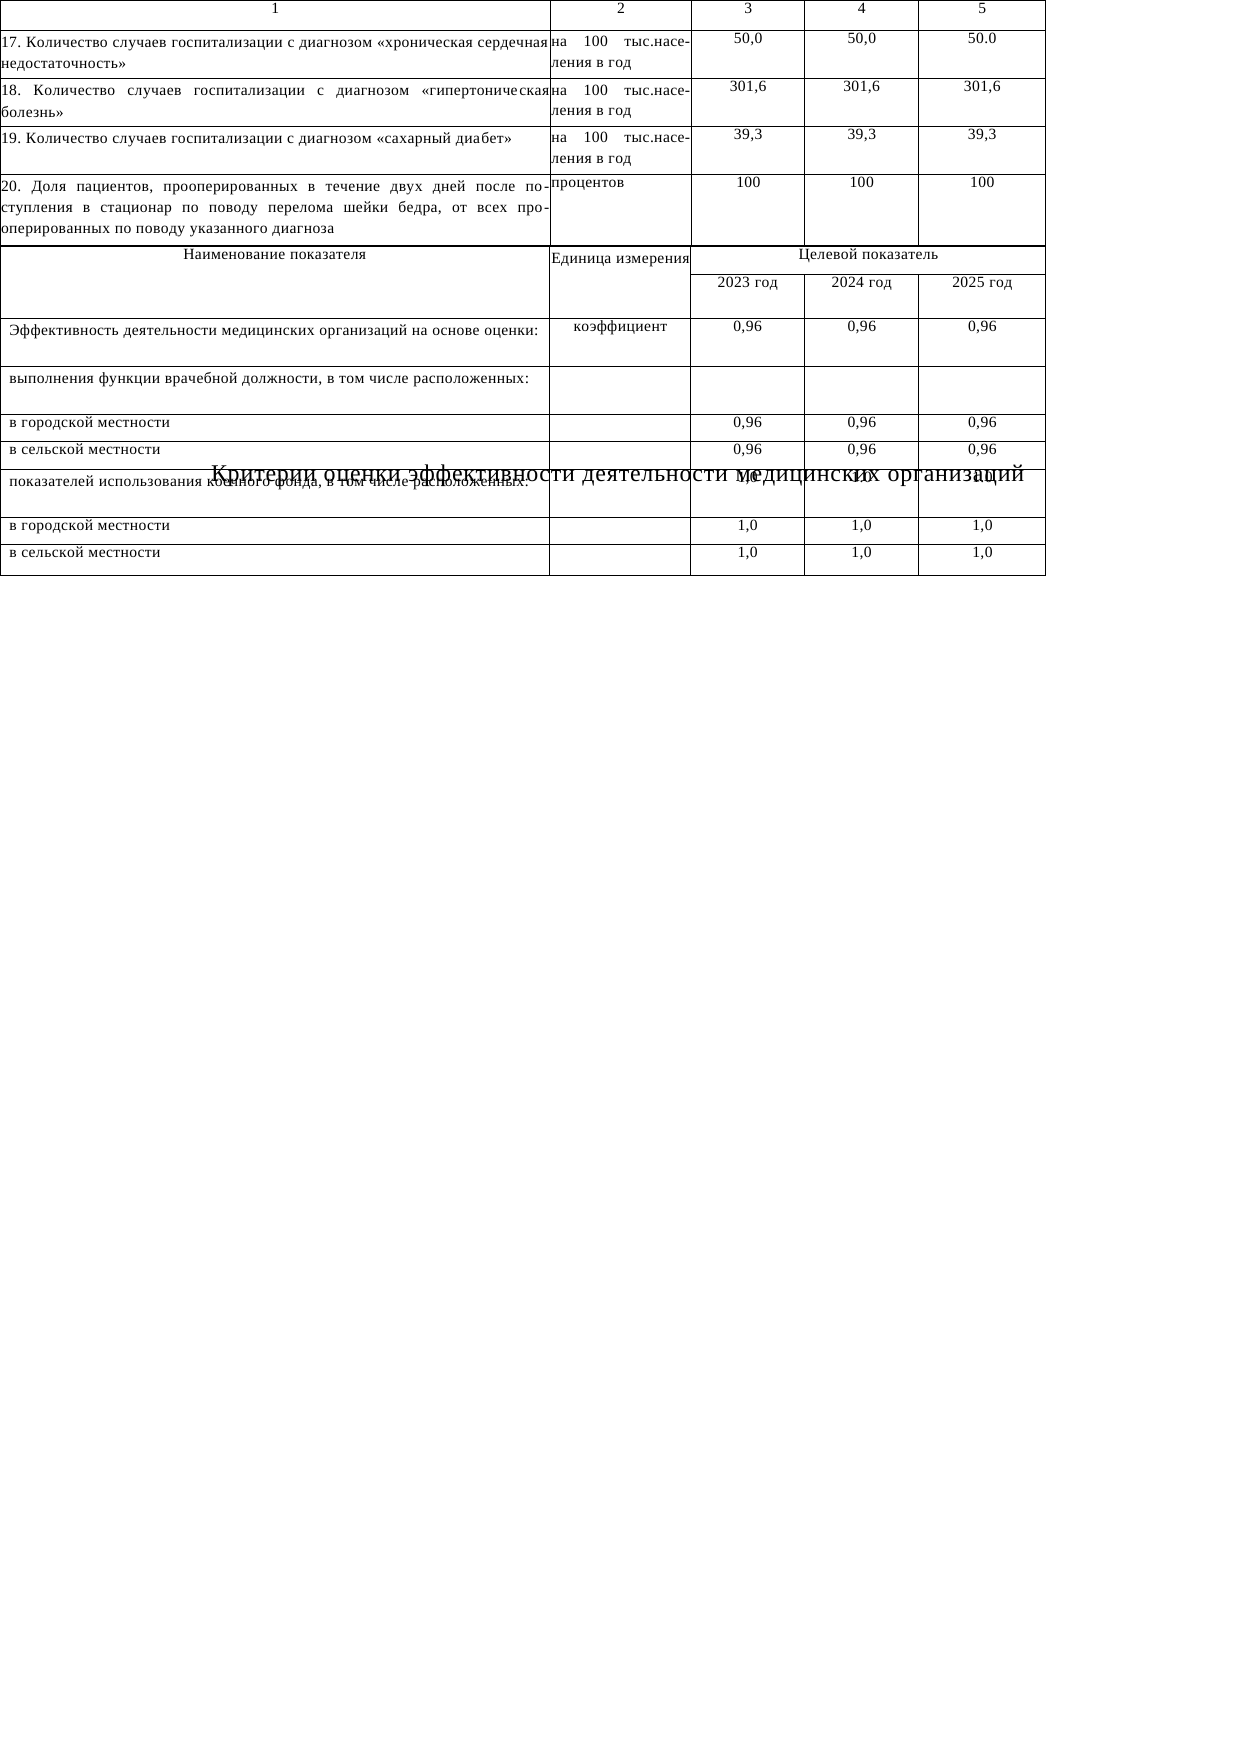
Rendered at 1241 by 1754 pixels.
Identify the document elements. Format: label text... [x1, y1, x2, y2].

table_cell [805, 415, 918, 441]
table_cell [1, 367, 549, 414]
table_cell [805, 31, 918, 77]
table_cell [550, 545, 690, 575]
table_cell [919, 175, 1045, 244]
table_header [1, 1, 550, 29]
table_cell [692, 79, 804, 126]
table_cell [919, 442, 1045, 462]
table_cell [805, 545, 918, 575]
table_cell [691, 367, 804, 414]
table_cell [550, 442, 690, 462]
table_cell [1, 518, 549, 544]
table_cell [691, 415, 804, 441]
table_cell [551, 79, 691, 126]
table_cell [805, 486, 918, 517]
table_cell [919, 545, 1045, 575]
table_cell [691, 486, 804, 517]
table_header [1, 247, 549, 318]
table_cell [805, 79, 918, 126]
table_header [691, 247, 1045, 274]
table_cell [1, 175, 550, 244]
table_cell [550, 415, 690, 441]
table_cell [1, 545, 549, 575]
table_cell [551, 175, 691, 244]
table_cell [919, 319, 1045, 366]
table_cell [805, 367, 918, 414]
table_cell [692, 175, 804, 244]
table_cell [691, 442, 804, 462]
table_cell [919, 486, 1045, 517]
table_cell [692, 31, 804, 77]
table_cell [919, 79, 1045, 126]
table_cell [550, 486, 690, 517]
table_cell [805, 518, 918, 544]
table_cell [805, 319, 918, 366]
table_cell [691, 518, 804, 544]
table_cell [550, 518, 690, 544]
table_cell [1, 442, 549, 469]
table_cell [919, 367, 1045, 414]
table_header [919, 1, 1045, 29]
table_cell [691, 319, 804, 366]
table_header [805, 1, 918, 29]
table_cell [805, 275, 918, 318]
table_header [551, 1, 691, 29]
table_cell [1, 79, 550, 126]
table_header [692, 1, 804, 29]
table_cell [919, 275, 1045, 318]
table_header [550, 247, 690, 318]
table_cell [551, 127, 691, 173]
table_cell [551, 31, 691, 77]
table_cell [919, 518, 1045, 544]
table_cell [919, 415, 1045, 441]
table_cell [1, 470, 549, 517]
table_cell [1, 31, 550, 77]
text Критерии оценки эффективности деятельности медицинских организаций [96, 462, 1140, 486]
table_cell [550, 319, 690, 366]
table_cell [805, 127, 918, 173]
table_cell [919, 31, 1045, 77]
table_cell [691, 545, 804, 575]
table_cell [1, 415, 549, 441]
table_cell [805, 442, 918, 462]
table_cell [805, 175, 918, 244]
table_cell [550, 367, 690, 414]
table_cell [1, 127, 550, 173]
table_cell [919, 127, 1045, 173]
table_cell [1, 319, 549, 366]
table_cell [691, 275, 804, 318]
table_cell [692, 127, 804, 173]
